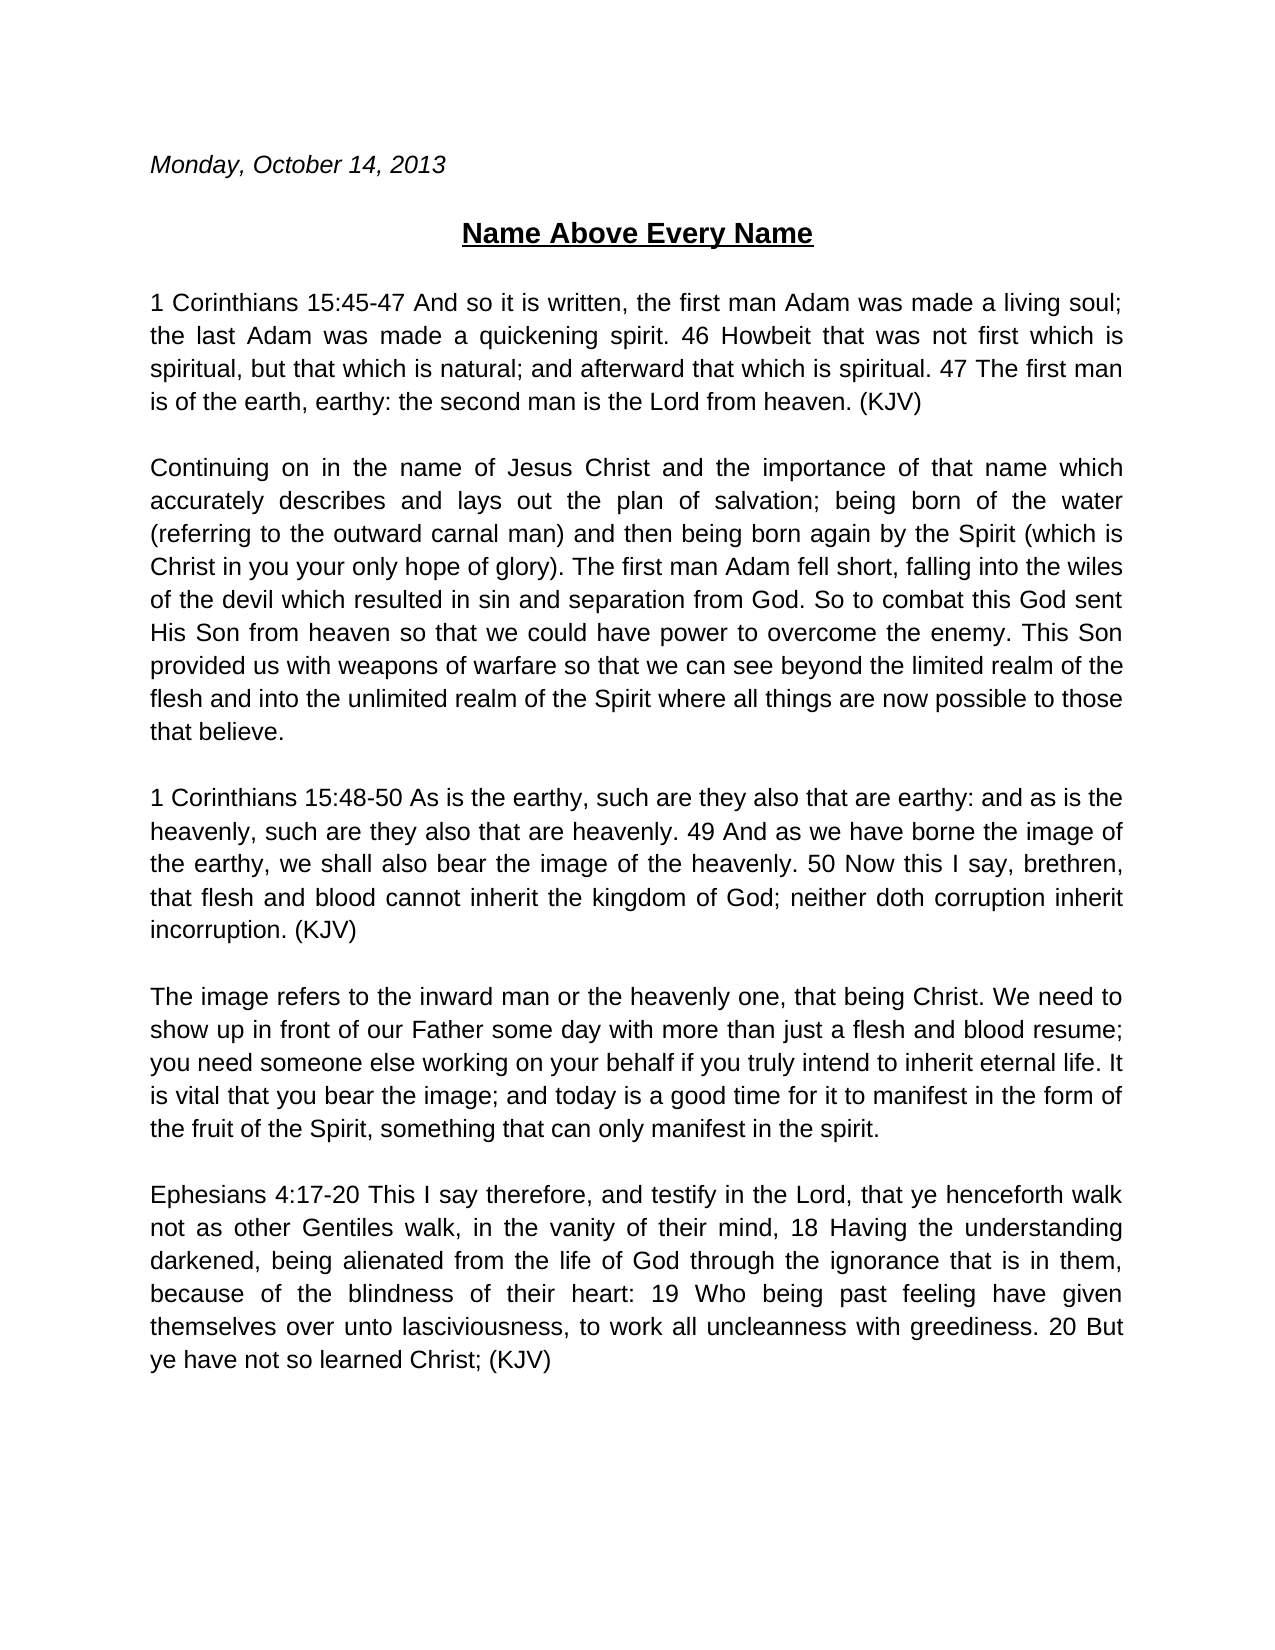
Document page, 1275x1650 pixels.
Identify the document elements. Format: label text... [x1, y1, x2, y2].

text Continuing on in the name of Jesus Christ and the importance of that name which accurately describes and lays out the plan of salvation; being born of the water (referring to the outward carnal man) and then being born again by the Spirit (which is Christ in you your only hope of glory). The first man Adam fell short, falling into the wiles of the devil which resulted in sin and separation from God. So to combat this God sent His Son from heaven so that we could have power to overcome the enemy. This Son provided us with weapons of warfare so that we can see beyond the limited realm of the flesh and into the unlimited realm of the Spirit where all things are now possible to those that believe. [150, 453, 1125, 746]
text 1 Corinthians 15:48-50 As is the earthy, such are they also that are earthy: and as is the heavenly, such are they also that are heavenly. 49 And as we have borne the image of the earthy, we shall also bear the image of the heavenly. 50 Now this I say, brethren, that flesh and blood cannot inherit the kingdom of God; neither doth corruption inherit incorruption. (KJV) [150, 783, 1125, 944]
text Name Above Every Name [150, 216, 1125, 249]
text Ephesians 4:17-20 This I say therefore, and testify in the Lord, that ye henceforth walk not as other Gentiles walk, in the vanity of their mind, 18 Having the understanding darkened, being alienated from the life of God through the ignorance that is in them, because of the blindness of their heart: 19 Who being past feeling have given themselves over unto lasciviousness, to work all uncleanness with greediness. 20 But ye have not so learned Christ; (KJV) [150, 1180, 1125, 1374]
text The image refers to the inward man or the heavenly one, that being Christ. We need to show up in front of our Father some day with more than just a flesh and blood resume; you need someone else working on your behalf if you truly intend to inherit eternal life. It is vital that you bear the image; and today is a good time for it to manifest in the form of the fruit of the Spirit, something that can only manifest in the spirit. [150, 982, 1125, 1143]
text 1 Corinthians 15:45-47 And so it is written, the first man Adam was made a living soul; the last Adam was made a quickening spirit. 46 Howbeit that was not first which is spiritual, but that which is natural; and afterward that which is spiritual. 47 The first man is of the earth, earthy: the second man is the Lord from heaven. (KJV) [150, 288, 1125, 415]
text Monday, October 14, 2013 [150, 150, 1125, 179]
